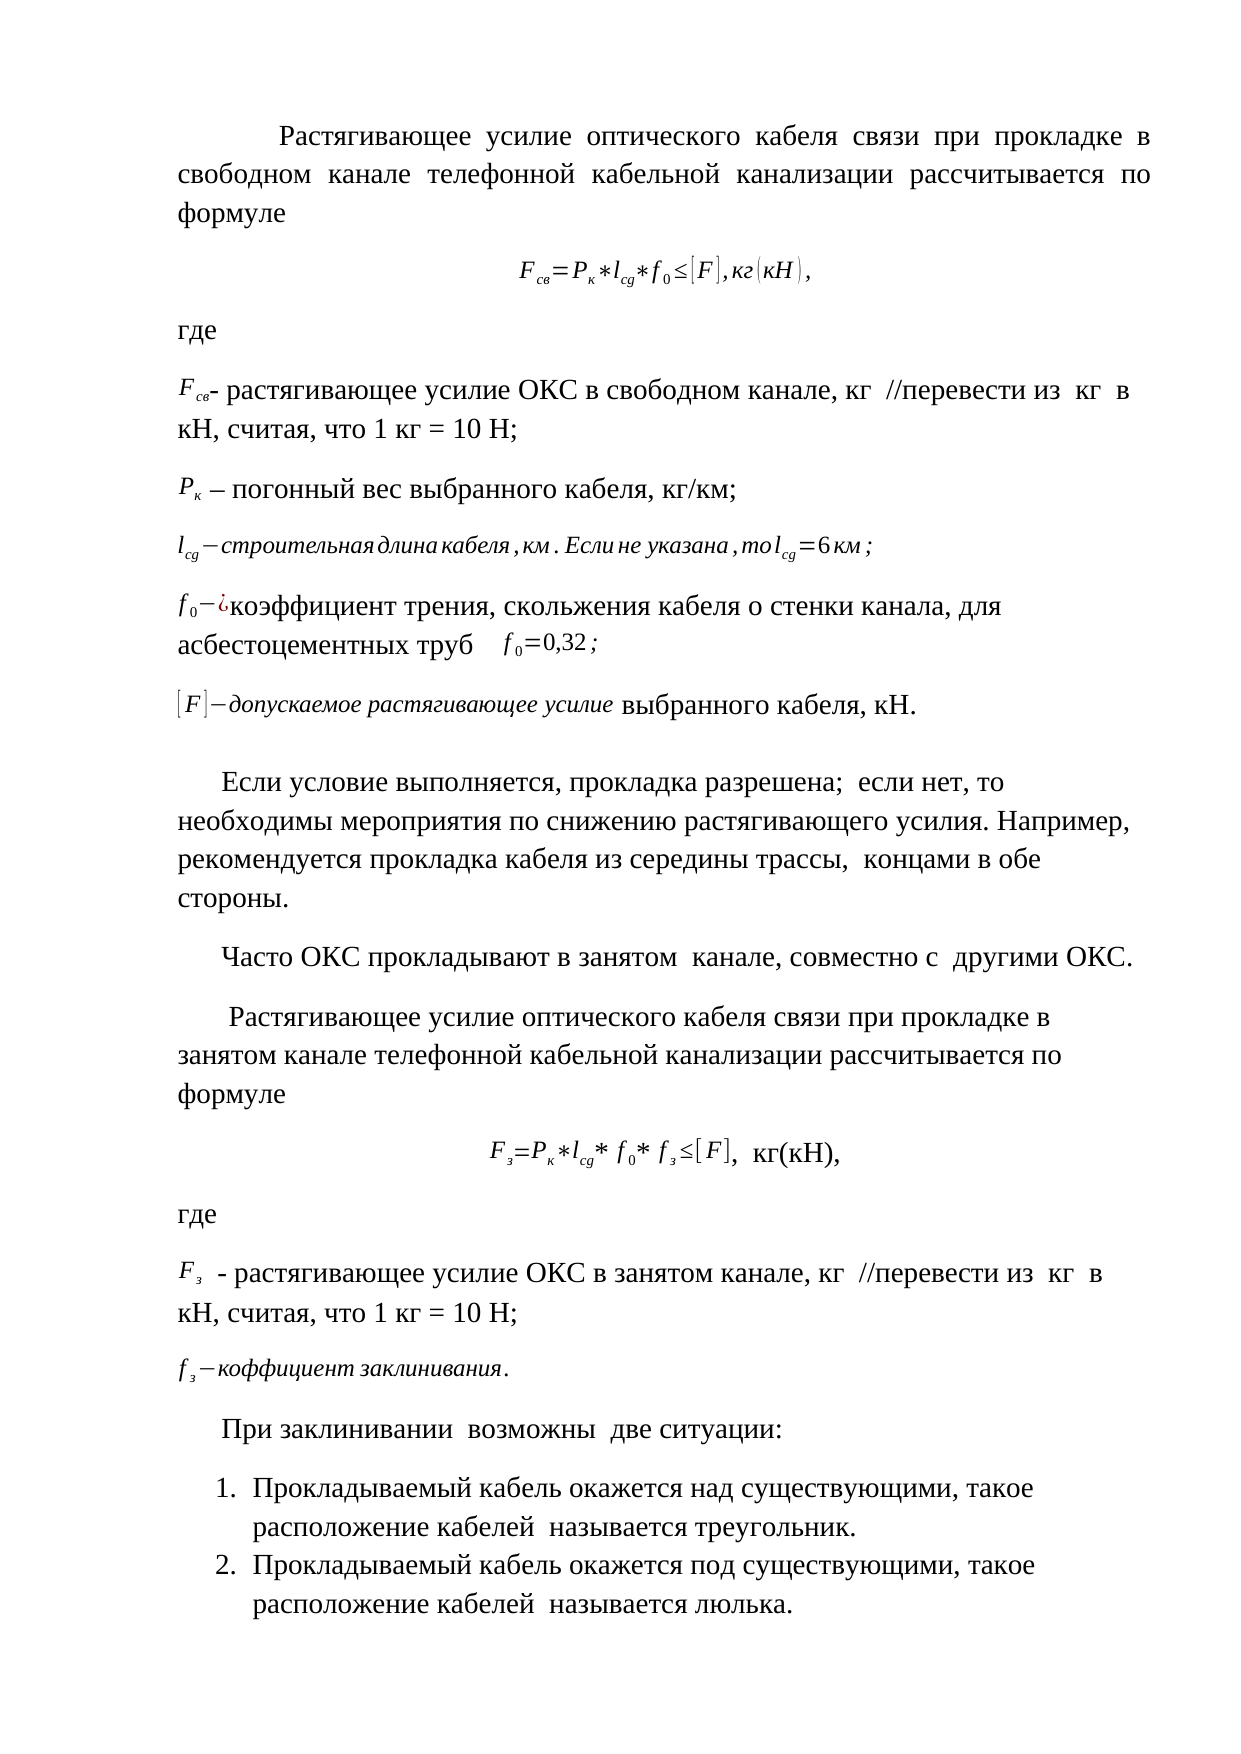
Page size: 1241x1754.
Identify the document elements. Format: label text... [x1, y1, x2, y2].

text – погонный вес выбранного кабеля, кг/км; [177, 471, 1152, 506]
text где [177, 312, 1152, 346]
text - растягивающее усилие ОКС в свободном канале, кг //перевести из кг в кН, считая, что 1 кг = 10 Н; [177, 372, 1152, 445]
text - растягивающее усилие ОКС в занятом канале, кг //перевести из кг в кН, считая, что 1 кг = 10 Н; [177, 1255, 1152, 1328]
text Часто ОКС прокладывают в занятом канале, совместно с другими ОКС. [177, 939, 1152, 973]
text =* * , кг(кН), [177, 1135, 1152, 1170]
list Прокладываемый кабель окажется под существующими, такое расположение кабелей называется люлька. [215, 1547, 1152, 1619]
text При заклинивании возможны две ситуации: [177, 1411, 1152, 1444]
text Растягивающее усилие оптического кабеля связи при прокладке в занятом канале телефонной кабельной канализации рассчитывается по формуле [177, 999, 1152, 1109]
text где [177, 1196, 1152, 1229]
text Если условие выполняется, прокладка разрешена; если нет, то необходимы мероприятия по снижению растягивающего усилия. Например, рекомендуется прокладка кабеля из середины трассы, концами в обе стороны. [177, 764, 1152, 914]
list Прокладываемый кабель окажется над существующими, такое расположение кабелей называется треугольник. [215, 1470, 1152, 1542]
text выбранного кабеля, кН. [177, 687, 1152, 721]
text коэффициент трения, скольжения кабеля о стенки канала, для асбестоцементных труб [177, 588, 1152, 661]
text Растягивающее усилие оптического кабеля связи при прокладке в свободном канале телефонной кабельной канализации рассчитывается по формуле [177, 118, 1152, 229]
